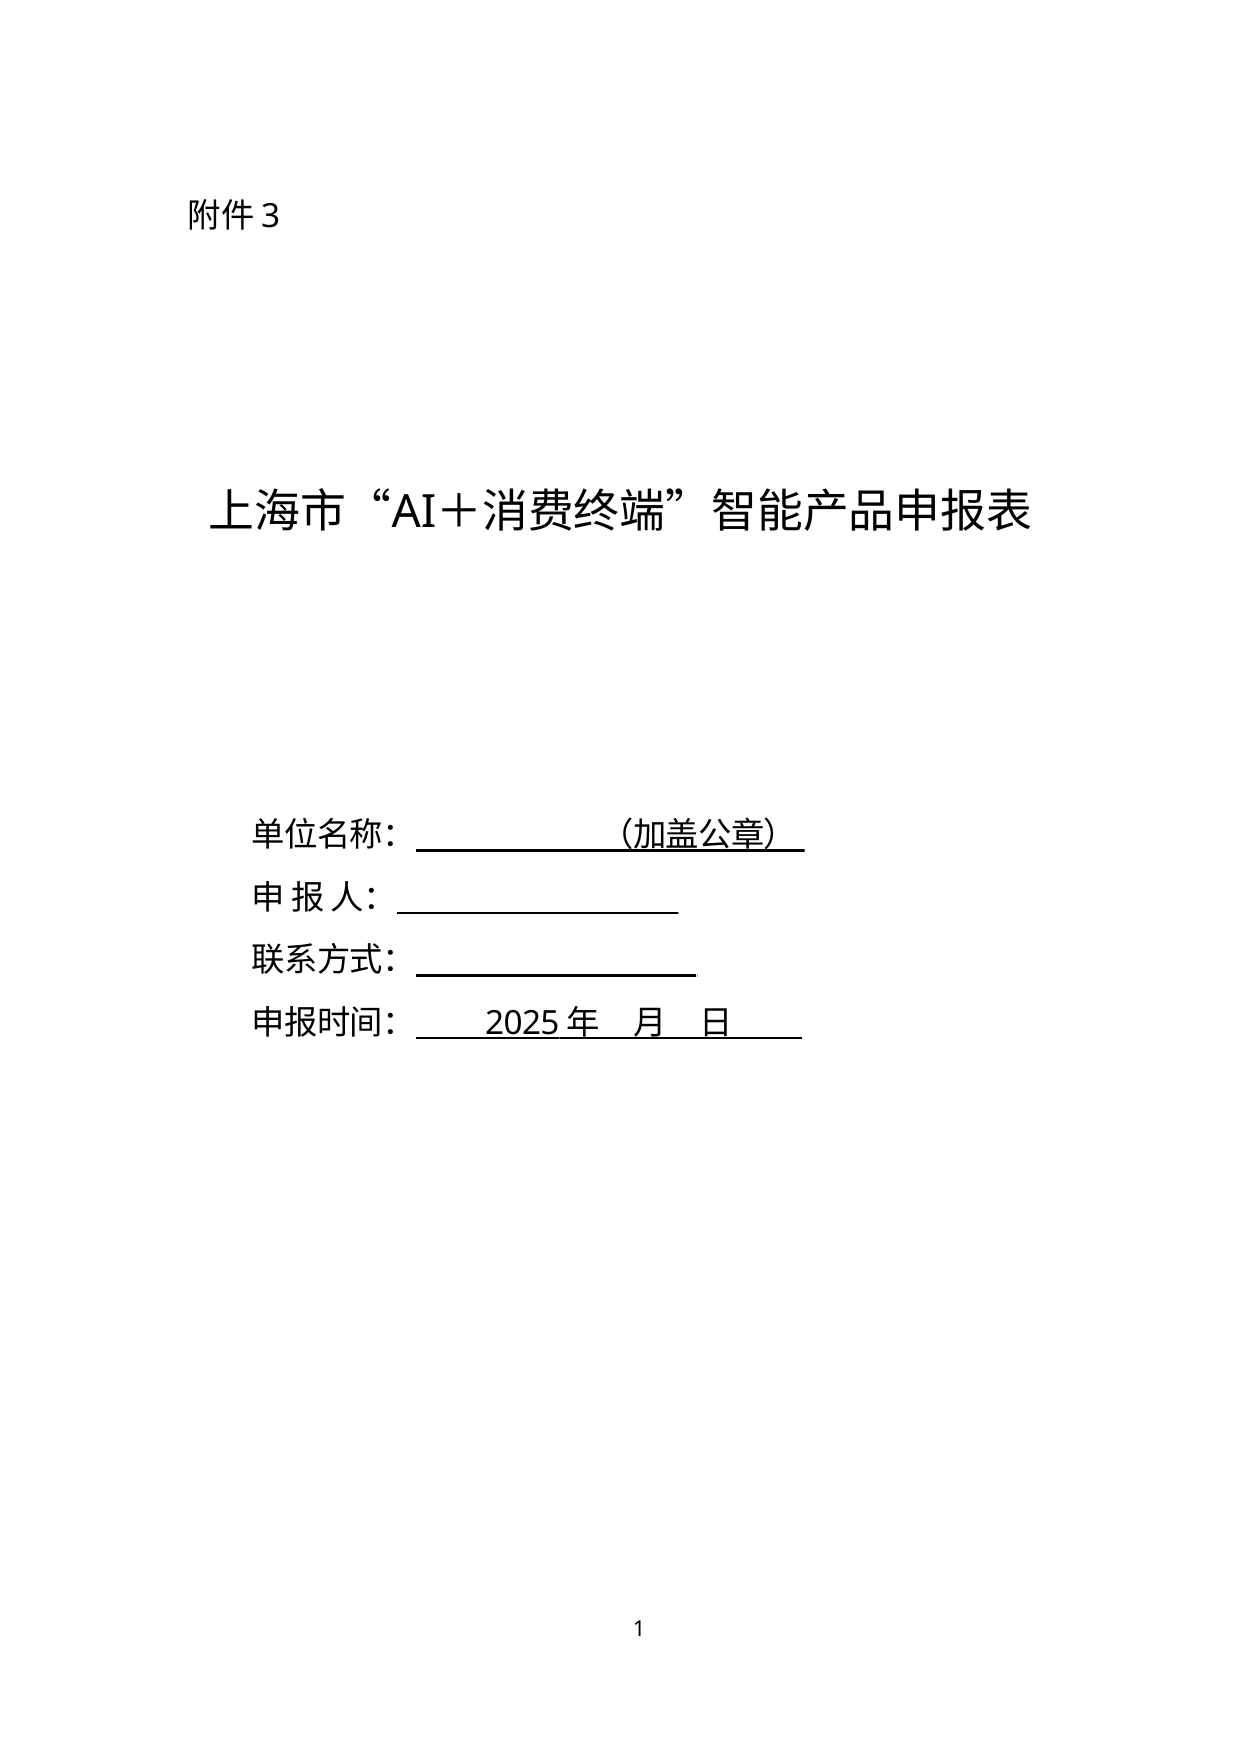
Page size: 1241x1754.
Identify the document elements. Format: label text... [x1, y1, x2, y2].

text 上海市“AI＋消费终端”智能产品申报表 [187, 462, 1053, 553]
text 申 报 人： [187, 859, 1053, 922]
text 附件3 [187, 168, 1053, 258]
text 联系方式： [187, 922, 1053, 984]
text 单位名称： （加盖公章） [187, 797, 1053, 859]
text 申报时间： 2025年 月 日 [187, 984, 1053, 1047]
